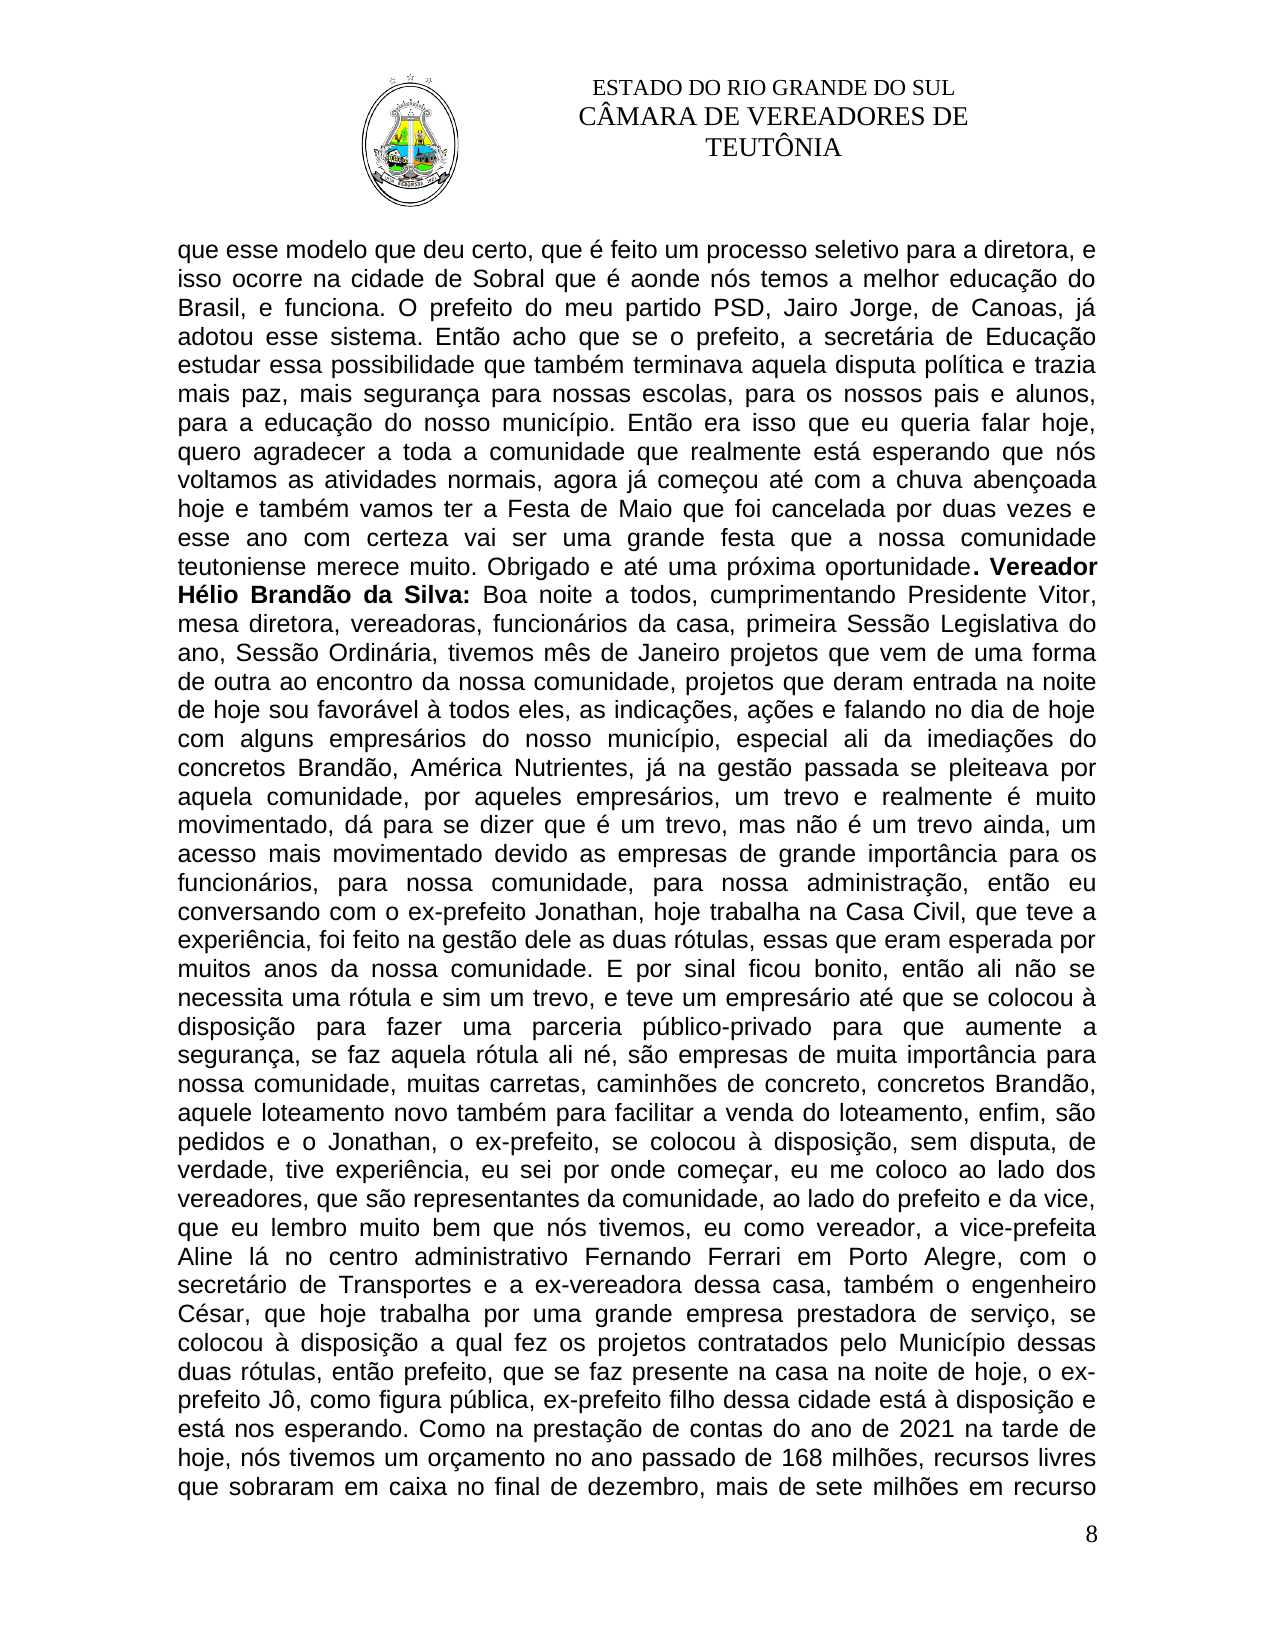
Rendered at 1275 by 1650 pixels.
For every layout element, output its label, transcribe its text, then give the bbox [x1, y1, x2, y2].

picture [361, 73, 459, 207]
